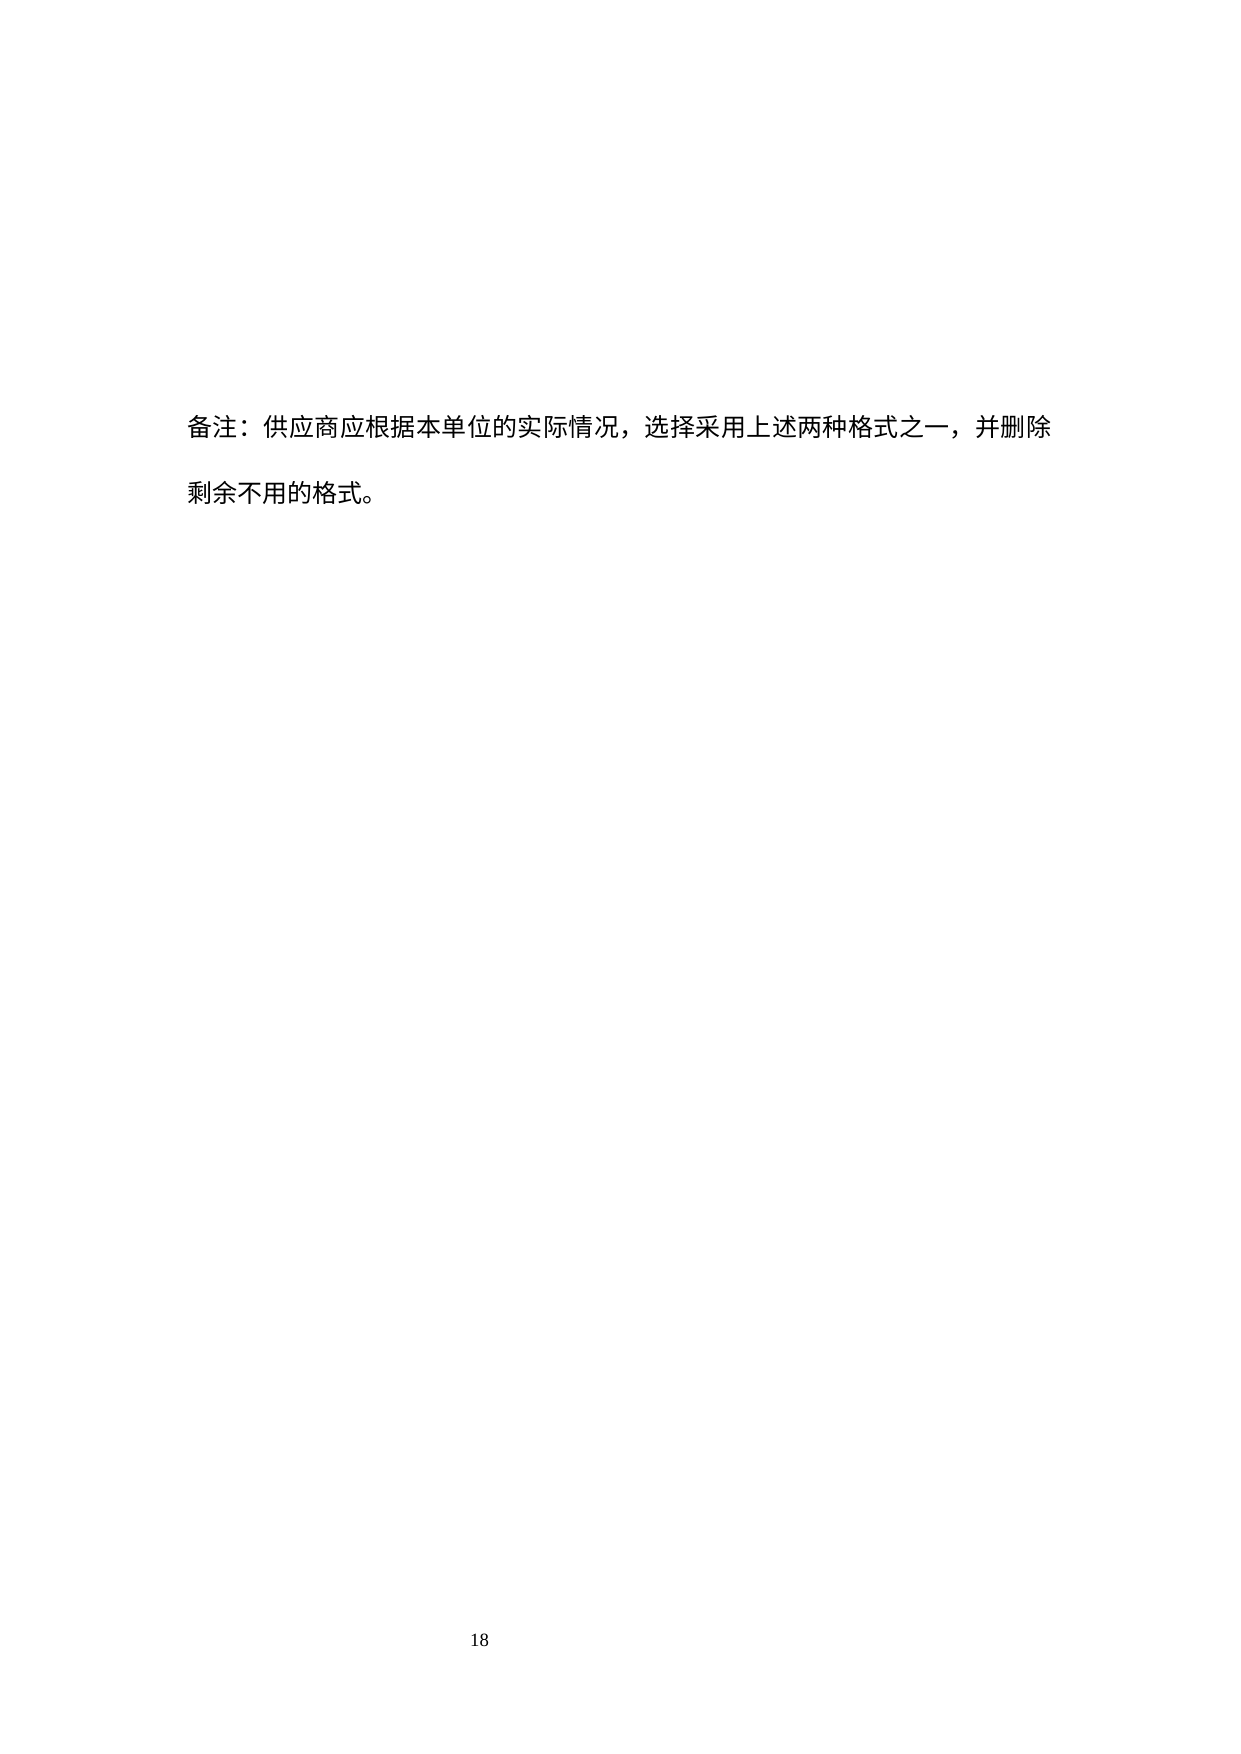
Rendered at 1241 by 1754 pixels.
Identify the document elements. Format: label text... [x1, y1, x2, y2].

text 备注：供应商应根据本单位的实际情况，选择采用上述两种格式之一，并删除剩余不用的格式。 [187, 392, 1053, 524]
